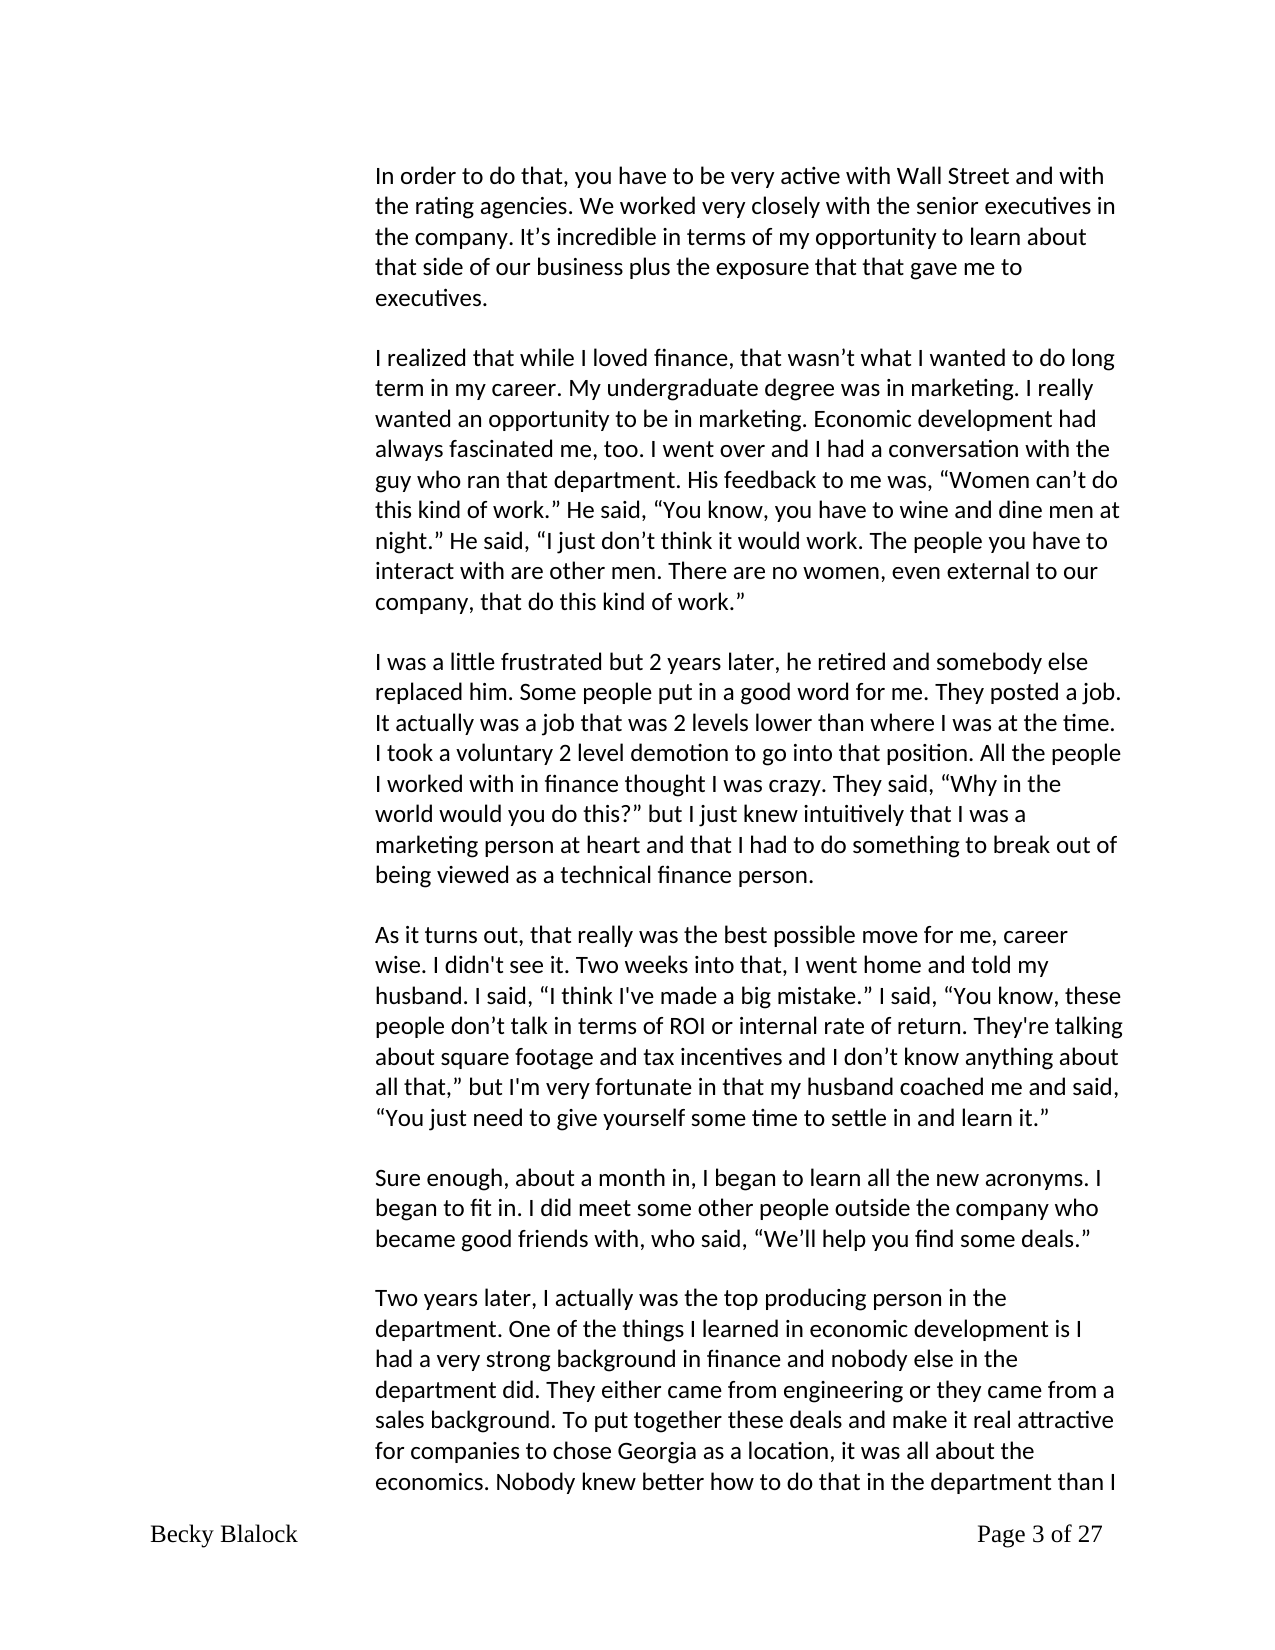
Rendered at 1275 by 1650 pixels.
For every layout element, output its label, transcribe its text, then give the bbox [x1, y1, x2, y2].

text As it turns out, that really was the best possible move for me, career wise. I didn't see it. Two weeks into that, I went home and told my husband. I said, “I think I've made a big mistake.” I said, “You know, these people don’t talk in terms of ROI or internal rate of return. They're talking about square footage and tax incentives and I don’t know anything about all that,” but I'm very fortunate in that my husband coached me and said, “You just need to give yourself some time to settle in and learn it.” [150, 919, 1125, 1133]
text Sure enough, about a month in, I began to learn all the new acronyms. I began to fit in. I did meet some other people outside the company who became good friends with, who said, “We’ll help you find some deals.” [150, 1162, 1125, 1253]
text In order to do that, you have to be very active with Wall Street and with the rating agencies. We worked very closely with the senior executives in the company. It’s incredible in terms of my opportunity to learn about that side of our business plus the exposure that that gave me to executives. [150, 160, 1125, 313]
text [150, 1282, 1125, 1496]
text I was a little frustrated but 2 years later, he retired and somebody else replaced him. Some people put in a good word for me. They posted a job. It actually was a job that was 2 levels lower than where I was at the time. I took a voluntary 2 level demotion to go into that position. All the people I worked with in finance thought I was crazy. They said, “Why in the world would you do this?” but I just knew intuitively that I was a marketing person at heart and that I had to do something to break out of being viewed as a technical finance person. [150, 646, 1125, 890]
text I realized that while I loved finance, that wasn’t what I wanted to do long term in my career. My undergraduate degree was in marketing. I really wanted an opportunity to be in marketing. Economic development had always fascinated me, too. I went over and I had a conversation with the guy who ran that department. His feedback to me was, “Women can’t do this kind of work.” He said, “You know, you have to wine and dine men at night.” He said, “I just don’t think it would work. The people you have to interact with are other men. There are no women, even external to our company, that do this kind of work.” [150, 342, 1125, 616]
